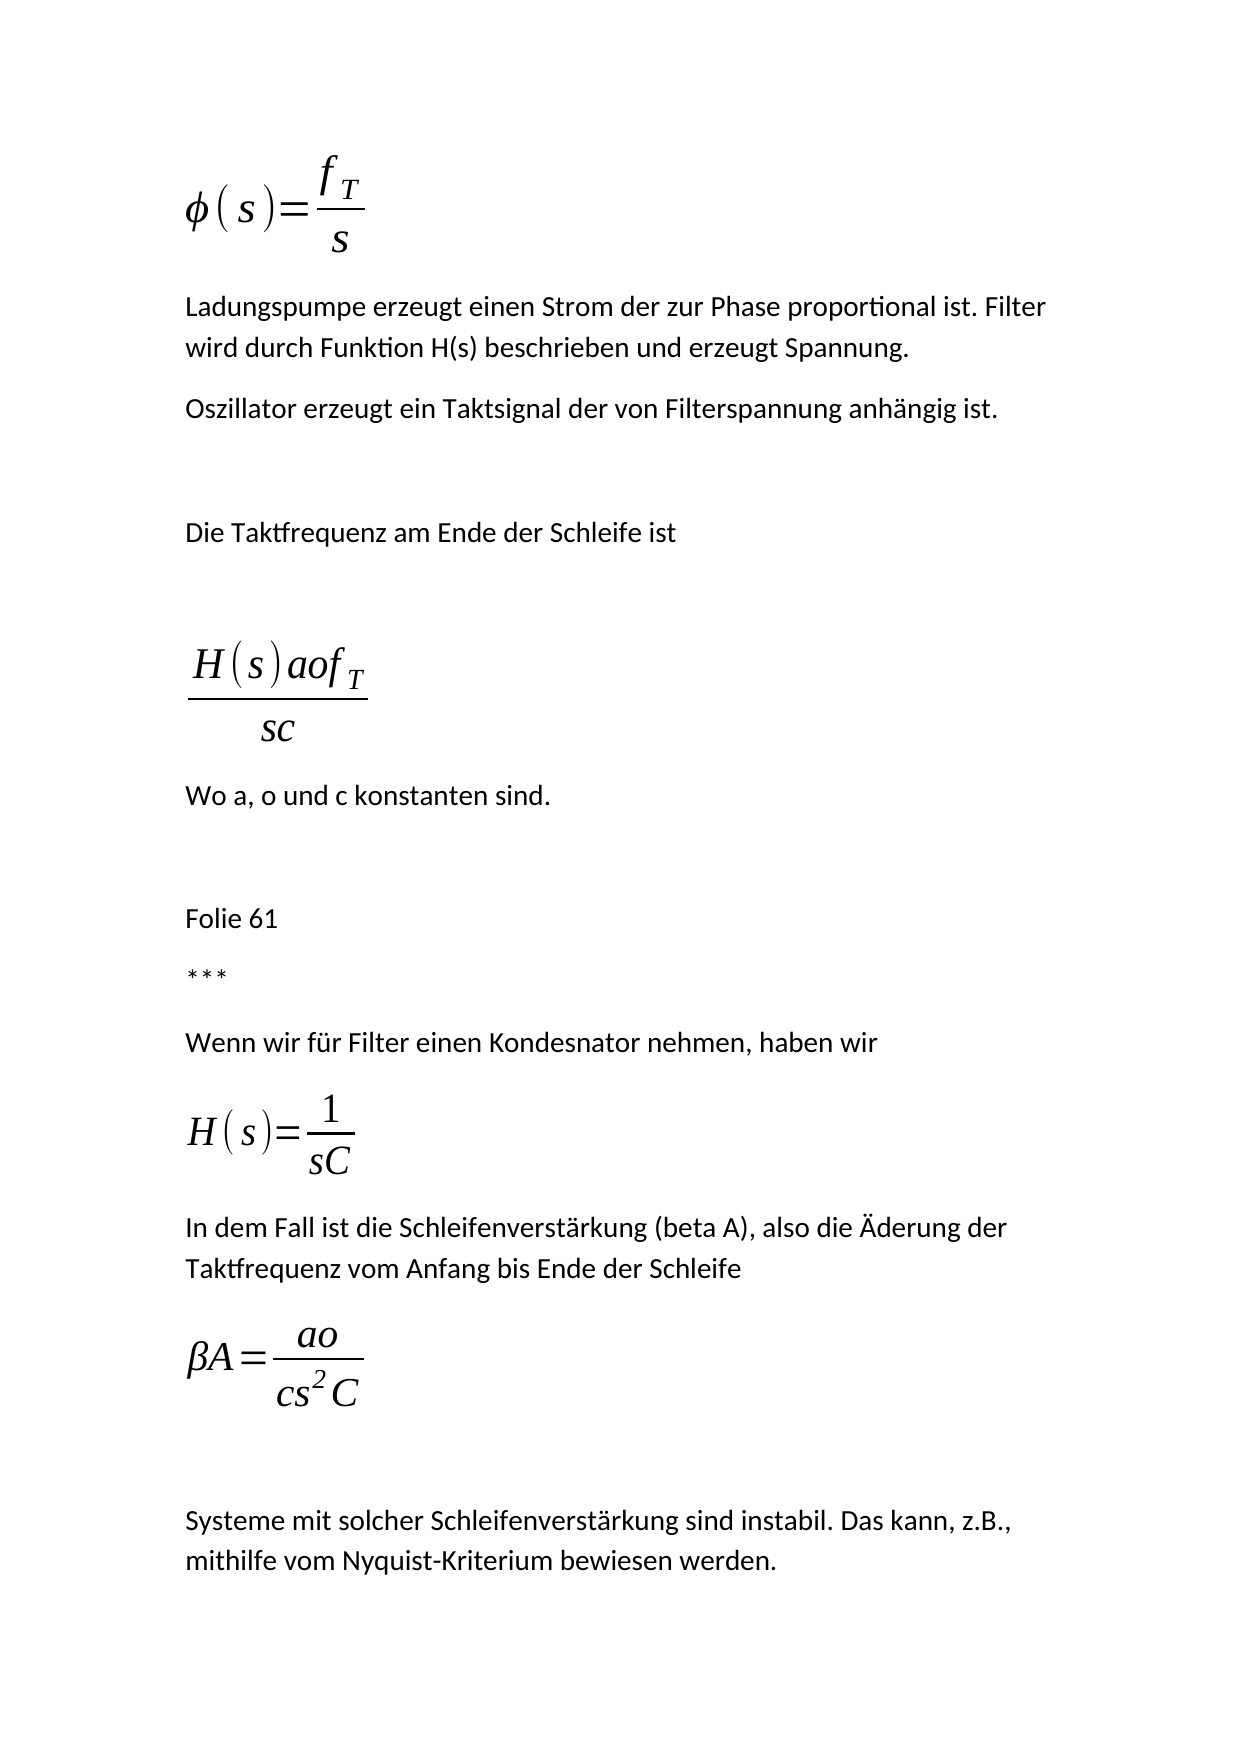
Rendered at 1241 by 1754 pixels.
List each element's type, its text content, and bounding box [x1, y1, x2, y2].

text Systeme mit solcher Schleifenverstärkung sind instabil. Das kann, z.B., mithilfe vom Nyquist-Kriterium bewiesen werden. [185, 1502, 1093, 1578]
text Die Taktfrequenz am Ende der Schleife ist [185, 514, 1093, 550]
text Ladungspumpe erzeugt einen Strom der zur Phase proportional ist. Filter wird durch Funktion H(s) beschrieben und erzeugt Spannung. [185, 288, 1093, 364]
text *** [185, 962, 1093, 998]
text Wo a, o und c konstanten sind. [185, 777, 1093, 812]
text Oszillator erzeugt ein Taktsignal der von Filterspannung anhängig ist. [185, 391, 1093, 426]
text Wenn wir für Filter einen Kondesnator nehmen, haben wir [185, 1024, 1093, 1059]
text Folie 61 [185, 900, 1093, 936]
text In dem Fall ist die Schleifenverstärkung (beta A), also die Äderung der Taktfrequenz vom Anfang bis Ende der Schleife [185, 1209, 1093, 1286]
